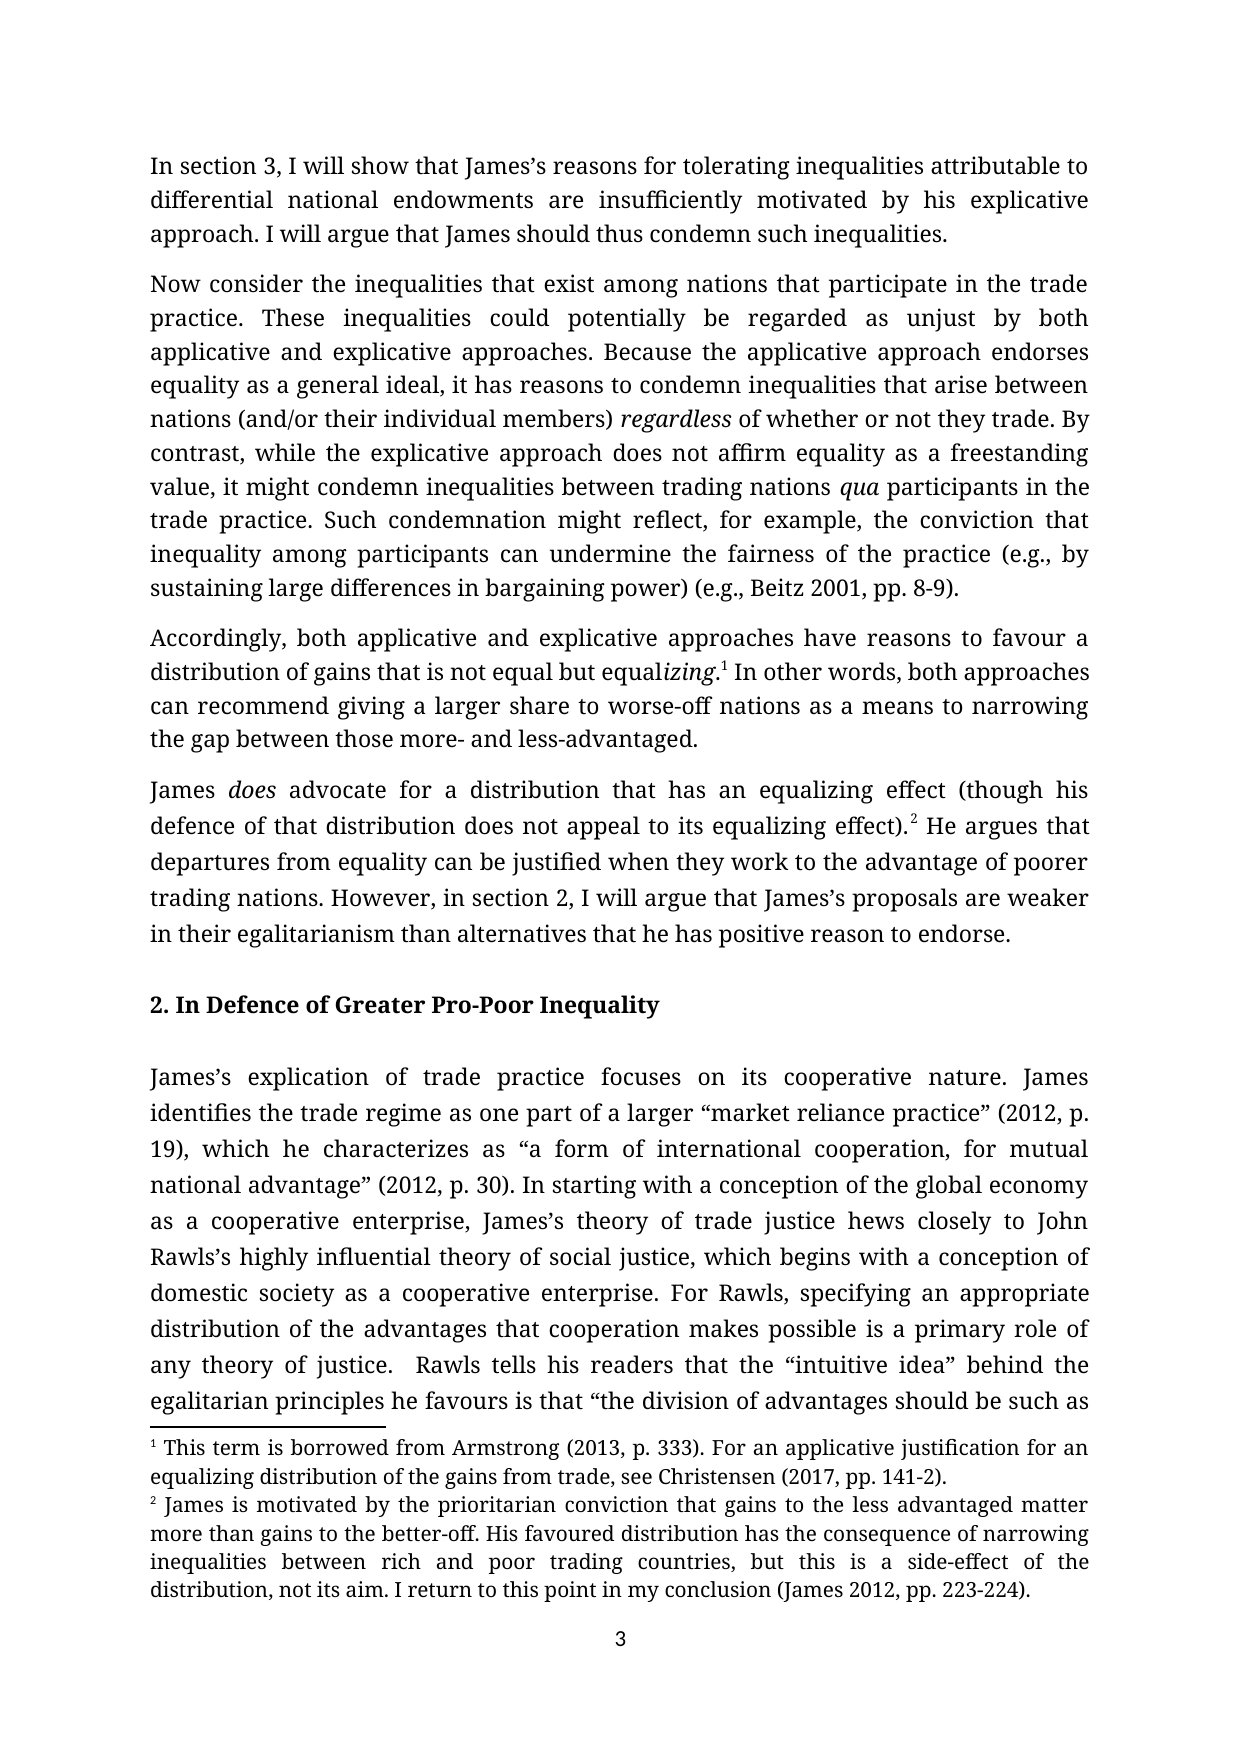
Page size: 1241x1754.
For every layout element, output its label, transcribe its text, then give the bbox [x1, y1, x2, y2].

text 2. In Defence of Greater Pro-Poor Inequality [150, 989, 1090, 1021]
text James does advocate for a distribution that has an equalizing effect (though his defence of that distribution does not appeal to its equalizing effect). He argues that departures from equality can be justified when they work to the advantage of poorer trading nations. However, in section 2, I will argue that James’s proposals are weaker in their egalitarianism than alternatives that he has positive reason to endorse. [150, 774, 1090, 949]
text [150, 1061, 1090, 1416]
text Accordingly, both applicative and explicative approaches have reasons to favour a distribution of gains that is not equal but equalizing. In other words, both approaches can recommend giving a larger share to worse-off nations as a means to narrowing the gap between those more- and less-advantaged. [150, 622, 1090, 754]
text In section 3, I will show that James’s reasons for tolerating inequalities attributable to differential national endowments are insufficiently motivated by his explicative approach. I will argue that James should thus condemn such inequalities. [150, 150, 1090, 249]
text Now consider the inequalities that exist among nations that participate in the trade practice. These inequalities could potentially be regarded as unjust by both applicative and explicative approaches. Because the applicative approach endorses equality as a general ideal, it has reasons to condemn inequalities that arise between nations (and/or their individual members) regardless of whether or not they trade. By contrast, while the explicative approach does not affirm equality as a freestanding value, it might condemn inequalities between trading nations qua participants in the trade practice. Such condemnation might reflect, for example, the conviction that inequality among participants can undermine the fairness of the practice (e.g., by sustaining large differences in bargaining power) (e.g., Beitz 2001, pp. 8-9). [150, 268, 1090, 603]
